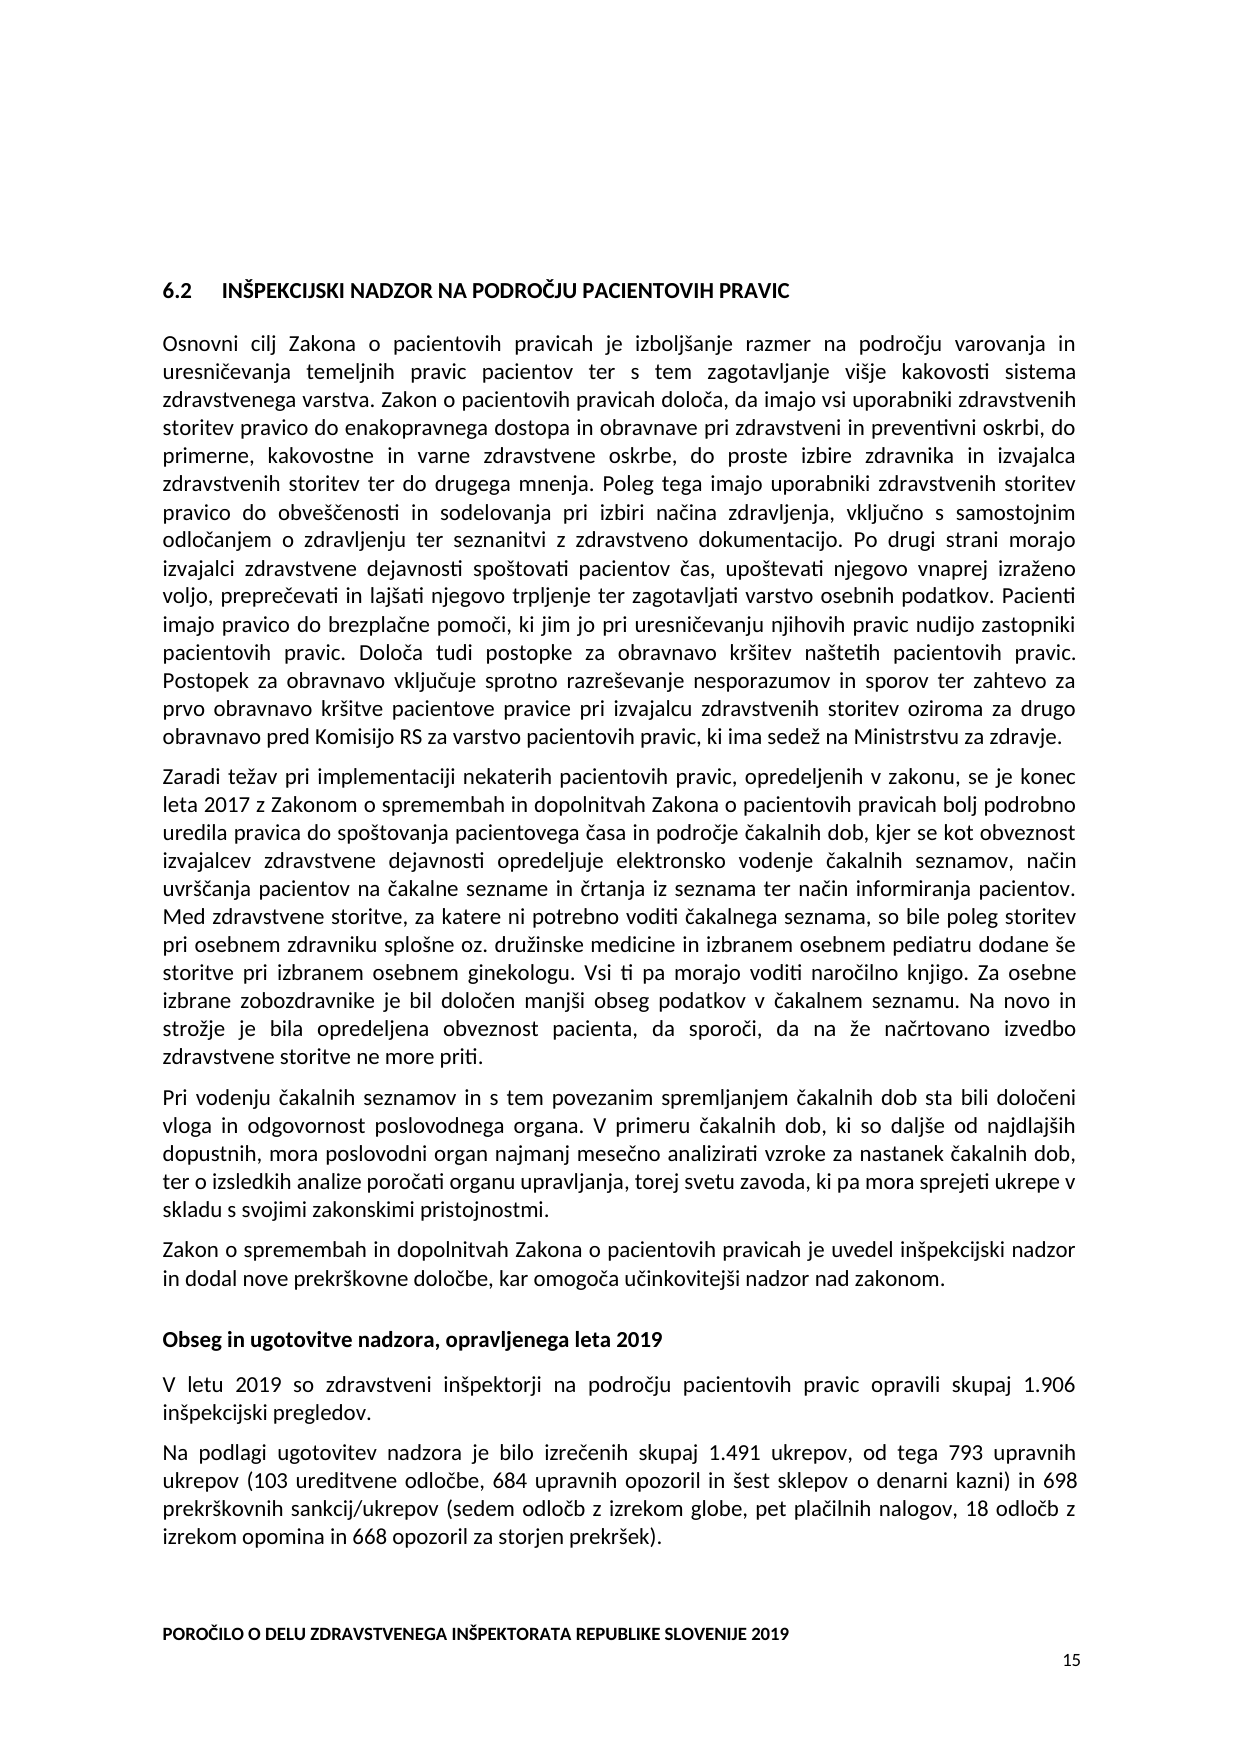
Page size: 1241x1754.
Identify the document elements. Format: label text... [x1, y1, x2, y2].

text Zakon o spremembah in dopolnitvah Zakona o pacientovih pravicah je uvedel inšpekcijski nadzor in dodal nove prekrškovne določbe, kar omogoča učinkovitejši nadzor nad zakonom. [162, 1236, 1078, 1292]
subtitle INŠPEKCIJSKI NADZOR NA PODROČJU PACIENTOVIH PRAVIC [162, 276, 1078, 304]
text Zaradi težav pri implementaciji nekaterih pacientovih pravic, opredeljenih v zakonu, se je konec leta 2017 z Zakonom o spremembah in dopolnitvah Zakona o pacientovih pravicah bolj podrobno uredila pravica do spoštovanja pacientovega časa in področje čakalnih dob, kjer se kot obveznost izvajalcev zdravstvene dejavnosti opredeljuje elektronsko vodenje čakalnih seznamov, način uvrščanja pacientov na čakalne sezname in črtanja iz seznama ter način informiranja pacientov. Med zdravstvene storitve, za katere ni potrebno voditi čakalnega seznama, so bile poleg storitev pri osebnem zdravniku splošne oz. družinske medicine in izbranem osebnem pediatru dodane še storitve pri izbranem osebnem ginekologu. Vsi ti pa morajo voditi naročilno knjigo. Za osebne izbrane zobozdravnike je bil določen manjši obseg podatkov v čakalnem seznamu. Na novo in strožje je bila opredeljena obveznost pacienta, da sporoči, da na že načrtovano izvedbo zdravstvene storitve ne more priti. [162, 762, 1078, 1071]
text Osnovni cilj Zakona o pacientovih pravicah je izboljšanje razmer na področju varovanja in uresničevanja temeljnih pravic pacientov ter s tem zagotavljanje višje kakovosti sistema zdravstvenega varstva. Zakon o pacientovih pravicah določa, da imajo vsi uporabniki zdravstvenih storitev pravico do enakopravnega dostopa in obravnave pri zdravstveni in preventivni oskrbi, do primerne, kakovostne in varne zdravstvene oskrbe, do proste izbire zdravnika in izvajalca zdravstvenih storitev ter do drugega mnenja. Poleg tega imajo uporabniki zdravstvenih storitev pravico do obveščenosti in sodelovanja pri izbiri načina zdravljenja, vključno s samostojnim odločanjem o zdravljenju ter seznanitvi z zdravstveno dokumentacijo. Po drugi strani morajo izvajalci zdravstvene dejavnosti spoštovati pacientov čas, upoštevati njegovo vnaprej izraženo voljo, preprečevati in lajšati njegovo trpljenje ter zagotavljati varstvo osebnih podatkov. Pacienti imajo pravico do brezplačne pomoči, ki jim jo pri uresničevanju njihovih pravic nudijo zastopniki pacientovih pravic. Določa tudi postopke za obravnavo kršitev naštetih pacientovih pravic. Postopek za obravnavo vključuje sprotno razreševanje nesporazumov in sporov ter zahtevo za prvo obravnavo kršitve pacientove pravice pri izvajalcu zdravstvenih storitev oziroma za drugo obravnavo pred Komisijo RS za varstvo pacientovih pravic, ki ima sedež na Ministrstvu za zdravje. [162, 329, 1078, 750]
subtitle Obseg in ugotovitve nadzora, opravljenega leta 2019 [162, 1325, 1078, 1353]
text Na podlagi ugotovitev nadzora je bilo izrečenih skupaj 1.491 ukrepov, od tega 793 upravnih ukrepov (103 ureditvene odločbe, 684 upravnih opozoril in šest sklepov o denarni kazni) in 698 prekrškovnih sankcij/ukrepov (sedem odločb z izrekom globe, pet plačilnih nalogov, 18 odločb z izrekom opomina in 668 opozoril za storjen prekršek). [162, 1438, 1078, 1550]
text V letu 2019 so zdravstveni inšpektorji na področju pacientovih pravic opravili skupaj 1.906 inšpekcijski pregledov. [162, 1370, 1078, 1426]
text Pri vodenju čakalnih seznamov in s tem povezanim spremljanjem čakalnih dob sta bili določeni vloga in odgovornost poslovodnega organa. V primeru čakalnih dob, ki so daljše od najdlajših dopustnih, mora poslovodni organ najmanj mesečno analizirati vzroke za nastanek čakalnih dob, ter o izsledkih analize poročati organu upravljanja, torej svetu zavoda, ki pa mora sprejeti ukrepe v skladu s svojimi zakonskimi pristojnostmi. [162, 1083, 1078, 1223]
